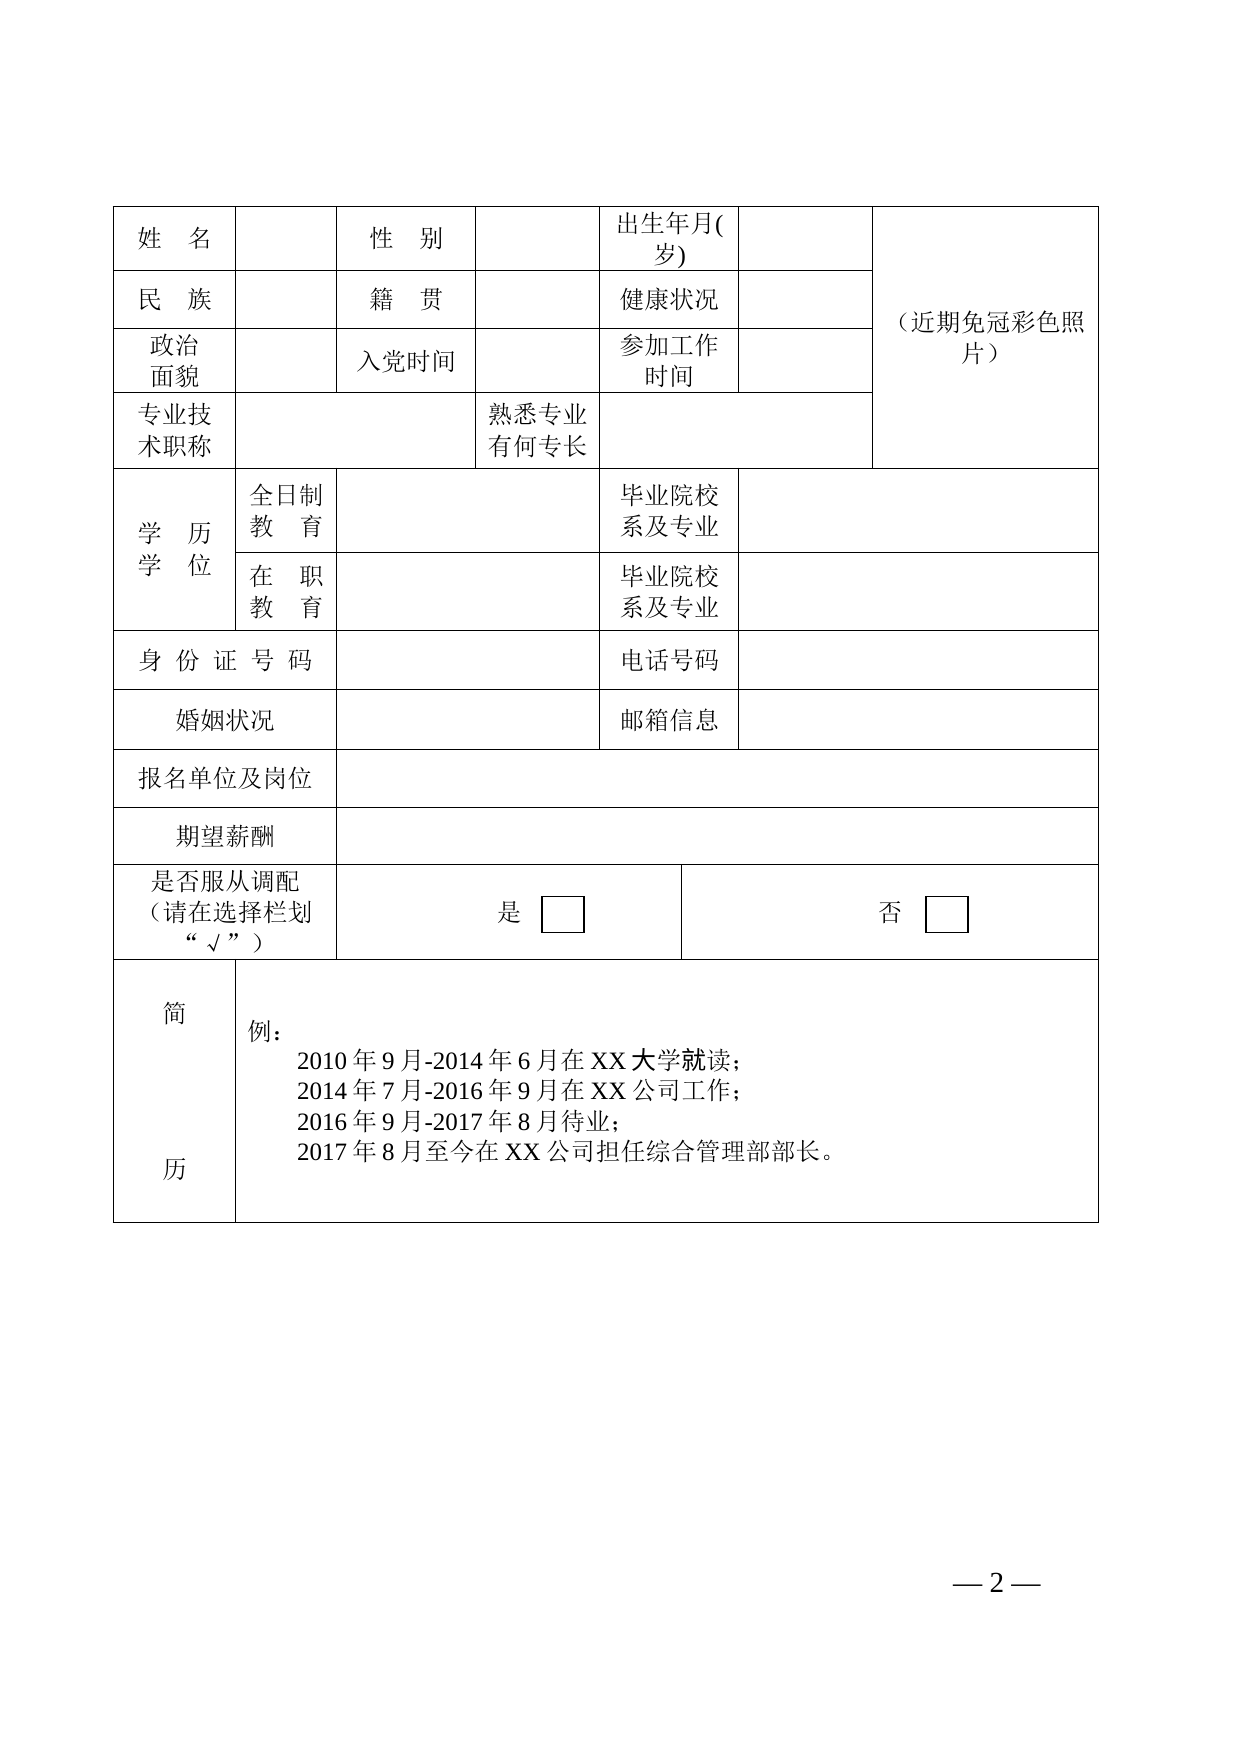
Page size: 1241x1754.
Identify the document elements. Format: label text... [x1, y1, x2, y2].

table_cell 身 份 证 号 码 [114, 631, 336, 689]
table_cell 是否服从调配 （请在选择栏划“√”） [114, 865, 336, 959]
table_header 姓 名 [114, 207, 235, 269]
table_cell [337, 631, 599, 689]
table_cell [337, 750, 1098, 807]
table_cell [739, 553, 1098, 629]
table_cell 学 历 学 位 [114, 469, 235, 629]
table_cell [739, 631, 1098, 689]
table_header 出生年月( 岁) [600, 207, 738, 269]
table_cell 毕业院校系及专业 [600, 469, 738, 552]
table_header [739, 207, 872, 269]
table_cell 在 职 教 育 [236, 553, 336, 629]
table_cell 熟悉专业有何专长 [476, 393, 599, 468]
table_cell 参加工作时间 [600, 329, 738, 392]
table_cell 政治 面貌 [114, 329, 235, 392]
table_cell [236, 393, 475, 468]
table_cell 婚姻状况 [114, 690, 336, 749]
table_cell 邮箱信息 [600, 690, 738, 749]
table_cell [476, 329, 599, 392]
table_cell [739, 690, 1098, 749]
table_cell 是 [337, 865, 681, 959]
table_cell [337, 690, 599, 749]
table_cell [337, 469, 599, 552]
table_cell 简 历 [114, 960, 235, 1222]
table_cell 期望薪酬 [114, 808, 336, 864]
table_cell 入党时间 [337, 329, 475, 392]
table_header 性 别 [337, 207, 475, 269]
table_cell 毕业院校系及专业 [600, 553, 738, 629]
table_header [236, 207, 336, 269]
table_cell 电话号码 [600, 631, 738, 689]
table_cell 专业技 术职称 [114, 393, 235, 468]
table_cell [739, 469, 1098, 552]
table_header （近期免冠彩色照片） [873, 207, 1098, 468]
table_cell 健康状况 [600, 271, 738, 328]
table_cell 民 族 [114, 271, 235, 328]
table_cell [236, 271, 336, 328]
table_header [476, 207, 599, 269]
table_cell [236, 329, 336, 392]
table_cell 籍 贯 [337, 271, 475, 328]
table_cell [337, 553, 599, 629]
table_cell [739, 329, 872, 392]
table_cell [739, 271, 872, 328]
table_cell [600, 393, 872, 468]
table_cell 否 [682, 865, 1098, 959]
table_cell 报名单位及岗位 [114, 750, 336, 807]
table_cell [337, 808, 1098, 864]
table_cell 例： 2010年9月-2014年6月在XX大学就读； 2014年7月-2016年9月在XX公司工作； 2016年9月-2017年8月待业； 2017年8月至今在XX公司担任综合管理部部长。 [236, 960, 1098, 1222]
table_cell [476, 271, 599, 328]
table_cell 全日制 教 育 [236, 469, 336, 552]
